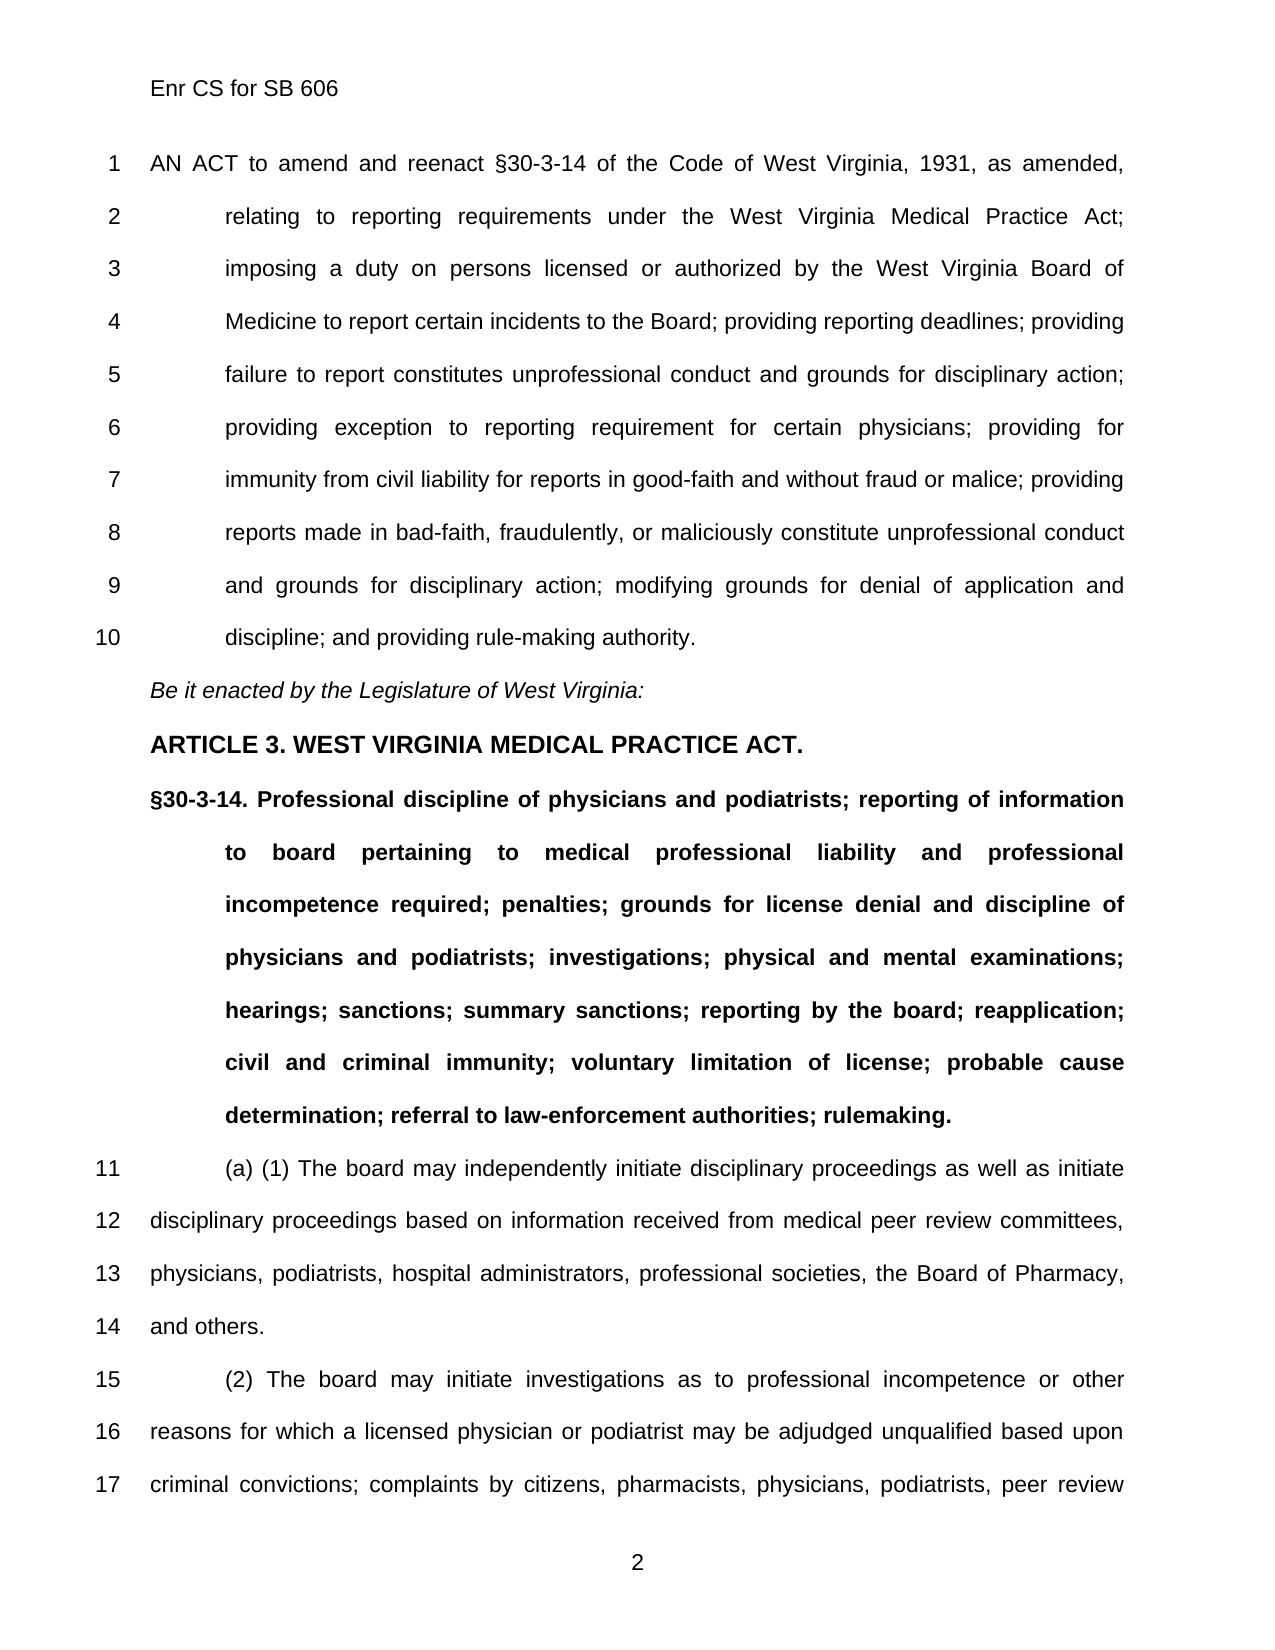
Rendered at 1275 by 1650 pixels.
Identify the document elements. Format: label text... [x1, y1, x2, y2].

text Be it enacted by the Legislature of West Virginia: [150, 677, 1125, 703]
subtitle ARTICLE 3. WEST VIRGINIA MEDICAL PRACTICE ACT. [150, 730, 1125, 758]
text (a) (1) The board may independently initiate disciplinary proceedings as well as initiate disciplinary proceedings based on information received from medical peer review committees, physicians, podiatrists, hospital administrators, professional societies, the Board of Pharmacy, and others. [150, 1155, 1125, 1339]
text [150, 1366, 1125, 1497]
subtitle §30-3-14. Professional discipline of physicians and podiatrists; reporting of information to board pertaining to medical professional liability and professional incompetence required; penalties; grounds for license denial and discipline of physicians and podiatrists; investigations; physical and mental examinations; hearings; sanctions; summary sanctions; reporting by the board; reapplication; civil and criminal immunity; voluntary limitation of license; probable cause determination; referral to law-enforcement authorities; rulemaking. [150, 786, 1125, 1128]
title AN ACT to amend and reenact §30-3-14 of the Code of West Virginia, 1931, as amended, relating to reporting requirements under the West Virginia Medical Practice Act; imposing a duty on persons licensed or authorized by the West Virginia Board of Medicine to report certain incidents to the Board; providing reporting deadlines; providing failure to report constitutes unprofessional conduct and grounds for disciplinary action; providing exception to reporting requirement for certain physicians; providing for immunity from civil liability for reports in good-faith and without fraud or malice; providing reports made in bad-faith, fraudulently, or maliciously constitute unprofessional conduct and grounds for disciplinary action; modifying grounds for denial of application and discipline; and providing rule-making authority. [150, 150, 1125, 651]
